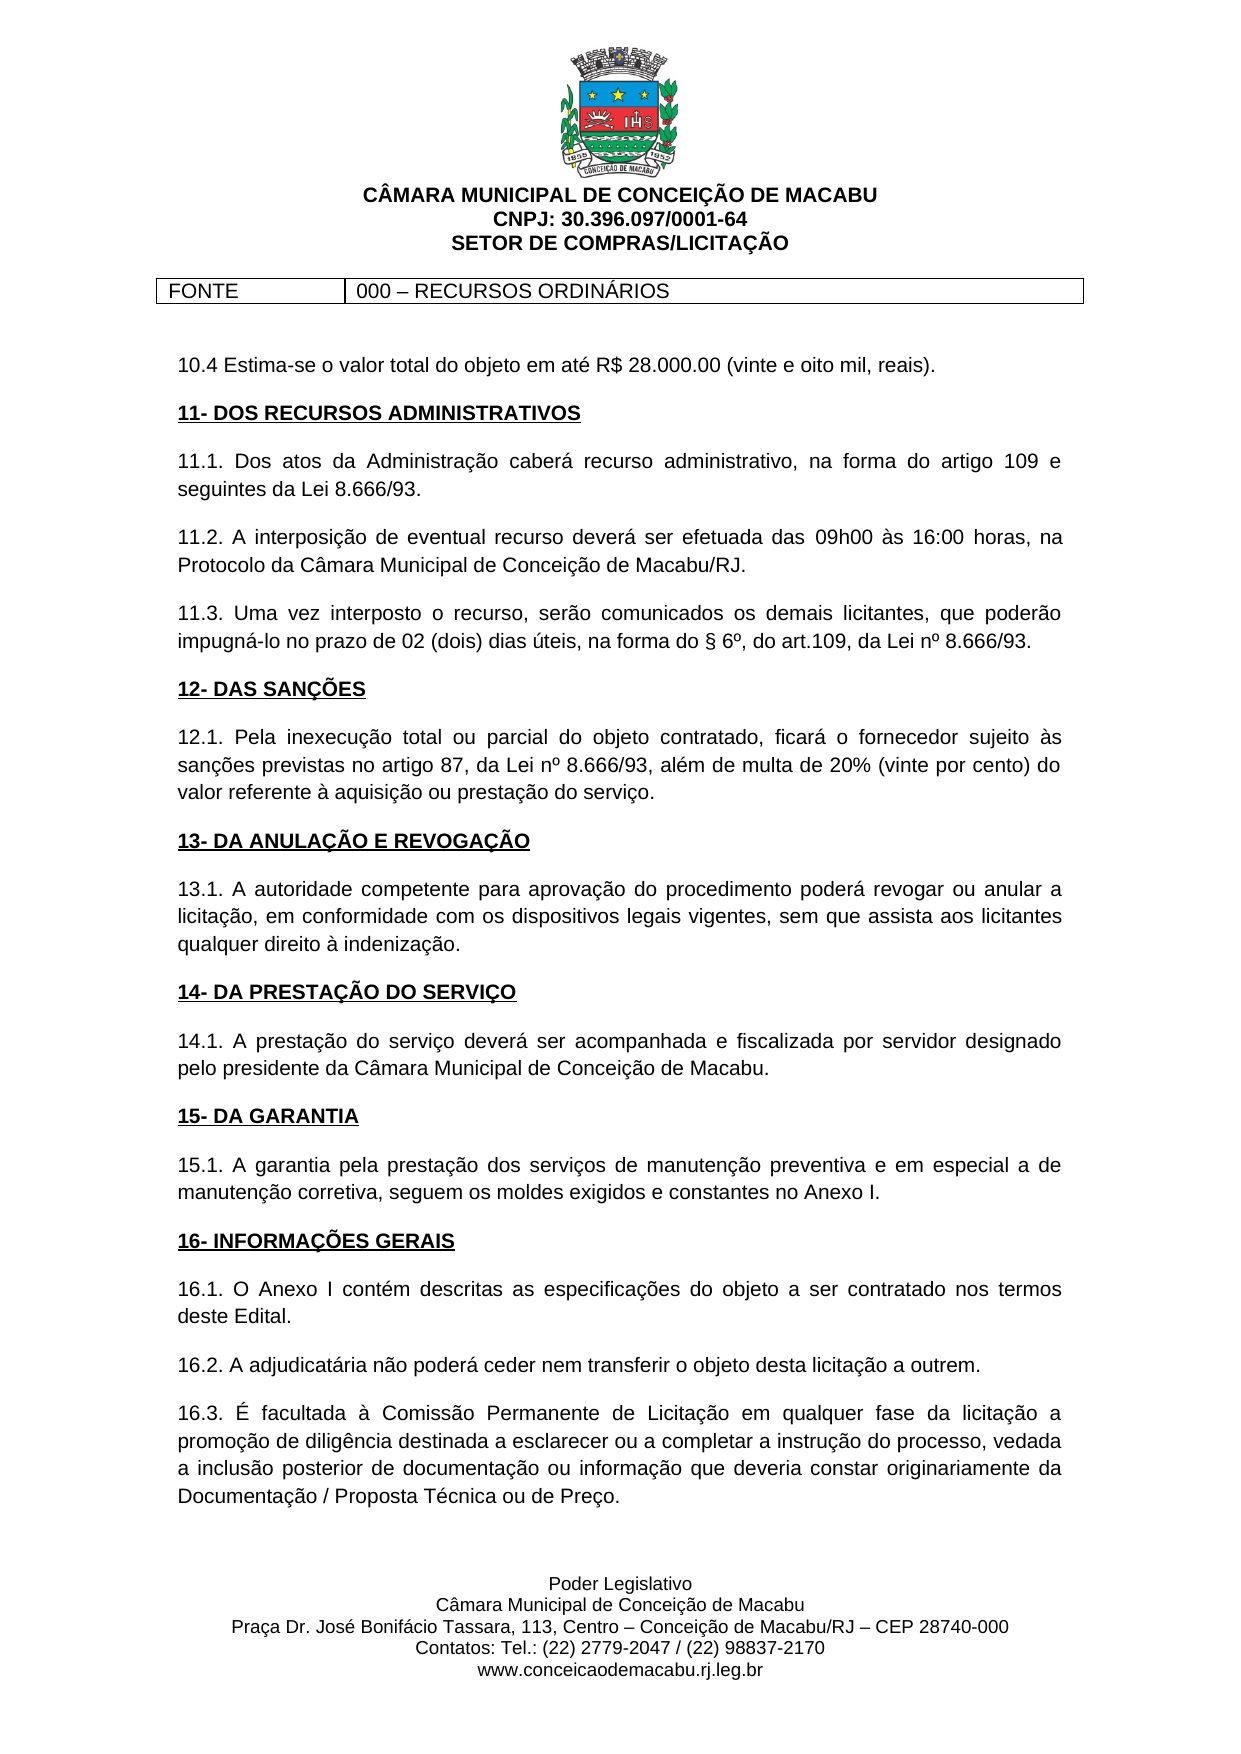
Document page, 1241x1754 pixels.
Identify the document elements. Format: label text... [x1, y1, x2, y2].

text 14.1. A prestação do serviço deverá ser acompanhada e fiscalizada por servidor designado pelo presidente da Câmara Municipal de Conceição de Macabu. [177, 1028, 1063, 1080]
text 14- DA PRESTAÇÃO DO SERVIÇO [177, 980, 1063, 1004]
text 16.2. A adjudicatária não poderá ceder nem transferir o objeto desta licitação a outrem. [177, 1353, 1063, 1377]
text 11.3. Uma vez interposto o recurso, serão comunicados os demais licitantes, que poderão impugná-lo no prazo de 02 (dois) dias úteis, na forma do § 6º, do art.109, da Lei nº 8.666/93. [177, 601, 1063, 652]
text 15.1. A garantia pela prestação dos serviços de manutenção preventiva e em especial a de manutenção corretiva, seguem os moldes exigidos e constantes no Anexo I. [177, 1153, 1063, 1204]
text 15- DA GARANTIA [177, 1104, 1063, 1128]
table_cell FONTE [157, 279, 344, 303]
text 16- INFORMAÇÕES GERAIS [177, 1228, 1063, 1252]
picture [560, 47, 678, 178]
text 13.1. A autoridade competente para aprovação do procedimento poderá revogar ou anular a licitação, em conformidade com os dispositivos legais vigentes, sem que assista aos licitantes qualquer direito à indenização. [177, 877, 1063, 956]
text 12- DAS SANÇÕES [177, 677, 1063, 701]
text 16.3. É facultada à Comissão Permanente de Licitação em qualquer fase da licitação a promoção de diligência destinada a esclarecer ou a completar a instrução do processo, vedada a inclusão posterior de documentação ou informação que deveria constar originariamente da Documentação / Proposta Técnica ou de Preço. [177, 1401, 1063, 1507]
text 12.1. Pela inexecução total ou parcial do objeto contratado, ficará o fornecedor sujeito às sanções previstas no artigo 87, da Lei nº 8.666/93, além de multa de 20% (vinte por cento) do valor referente à aquisição ou prestação do serviço. [177, 725, 1063, 804]
text 13- DA ANULAÇÃO E REVOGAÇÃO [177, 828, 1063, 852]
text 11.1. Dos atos da Administração caberá recurso administrativo, na forma do artigo 109 e seguintes da Lei 8.666/93. [177, 449, 1063, 501]
text 10.4 Estima-se o valor total do objeto em até R$ 28.000.00 (vinte e oito mil, reais). [177, 353, 1063, 377]
text 11.2. A interposição de eventual recurso deverá ser efetuada das 09h00 às 16:00 horas, na Protocolo da Câmara Municipal de Conceição de Macabu/RJ. [177, 525, 1063, 577]
table_cell 000 – RECURSOS ORDINÁRIOS [346, 279, 1083, 303]
text 16.1. O Anexo I contém descritas as especificações do objeto a ser contratado nos termos deste Edital. [177, 1277, 1063, 1328]
text 11- DOS RECURSOS ADMINISTRATIVOS [177, 401, 1063, 425]
